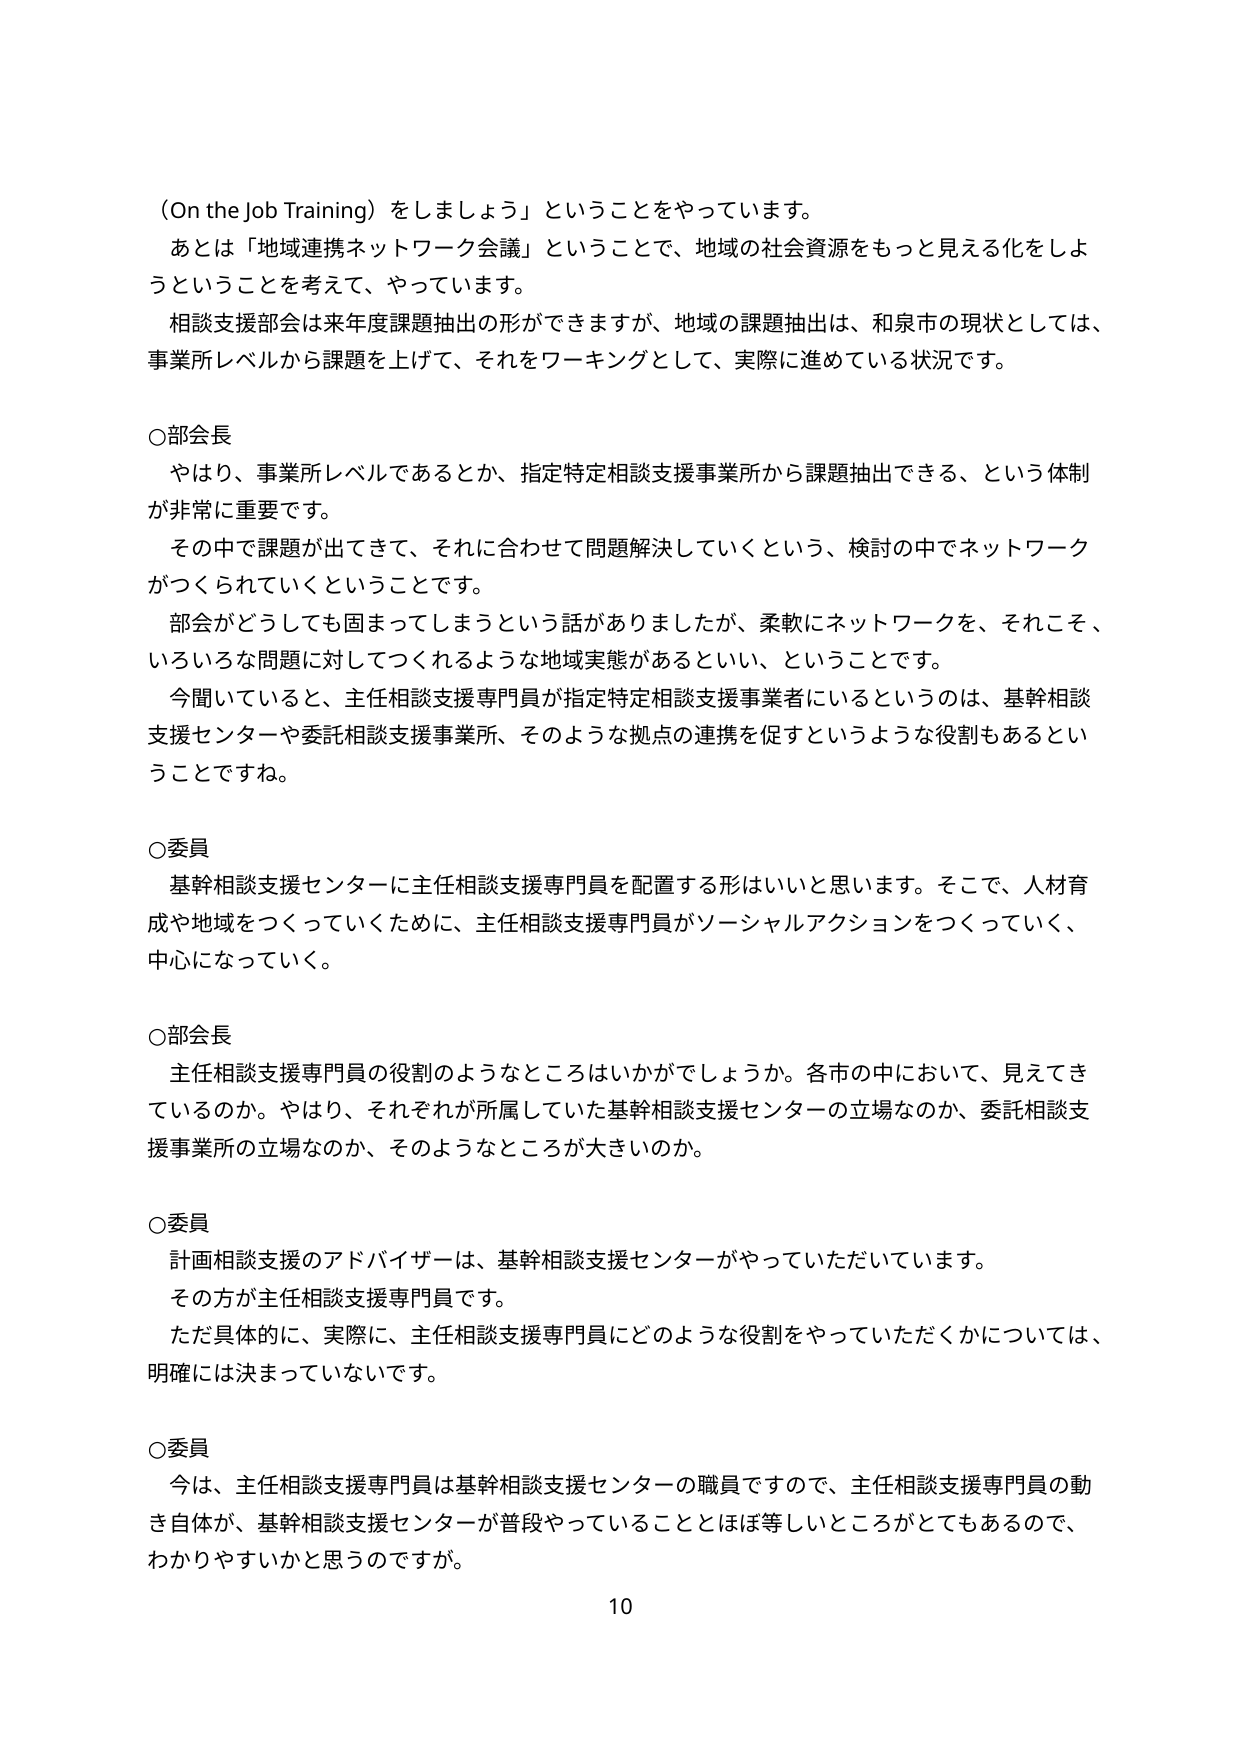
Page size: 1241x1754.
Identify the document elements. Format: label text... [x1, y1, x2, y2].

text ○部会長 [148, 1015, 1092, 1053]
text 相談支援部会は来年度課題抽出の形ができますが、地域の課題抽出は、和泉市の現状としては、事業所レベルから課題を上げて、それをワーキングとして、実際に進めている状況です。 [148, 303, 1092, 378]
text 主任相談支援専門員の役割のようなところはいかがでしょうか。各市の中において、見えてきているのか。やはり、それぞれが所属していた基幹相談支援センターの立場なのか、委託相談支援事業所の立場なのか、そのようなところが大きいのか。 [148, 1053, 1092, 1165]
text ○委員 [148, 1203, 1092, 1240]
text あとは「地域連携ネットワーク会議」ということで、地域の社会資源をもっと見える化をしようということを考えて、やっています。 [148, 228, 1092, 303]
text ○委員 [148, 1428, 1092, 1465]
text 計画相談支援のアドバイザーは、基幹相談支援センターがやっていただいています。 [148, 1240, 1092, 1278]
text その方が主任相談支援専門員です。 [148, 1278, 1092, 1315]
text ○部会長 [148, 415, 1092, 453]
text 基幹相談支援センターに主任相談支援専門員を配置する形はいいと思います。そこで、人材育成や地域をつくっていくために、主任相談支援専門員がソーシャルアクションをつくっていく、中心になっていく。 [148, 865, 1092, 978]
text その中で課題が出てきて、それに合わせて問題解決していくという、検討の中でネットワークがつくられていくということです。 [148, 528, 1092, 603]
text 部会がどうしても固まってしまうという話がありましたが、柔軟にネットワークを、それこそ、いろいろな問題に対してつくれるような地域実態があるといい、ということです。 [148, 603, 1092, 678]
text 今は、主任相談支援専門員は基幹相談支援センターの職員ですので、主任相談支援専門員の動き自体が、基幹相談支援センターが普段やっていることとほぼ等しいところがとてもあるので、わかりやすいかと思うのですが。 [148, 1465, 1092, 1578]
text 今聞いていると、主任相談支援専門員が指定特定相談支援事業者にいるというのは、基幹相談支援センターや委託相談支援事業所、そのような拠点の連携を促すというような役割もあるということですね。 [148, 678, 1092, 790]
text ○委員 [148, 828, 1092, 865]
text やはり、事業所レベルであるとか、指定特定相談支援事業所から課題抽出できる、という体制が非常に重要です。 [148, 453, 1092, 528]
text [148, 190, 1092, 228]
text ただ具体的に、実際に、主任相談支援専門員にどのような役割をやっていただくかについては、明確には決まっていないです。 [148, 1315, 1092, 1390]
